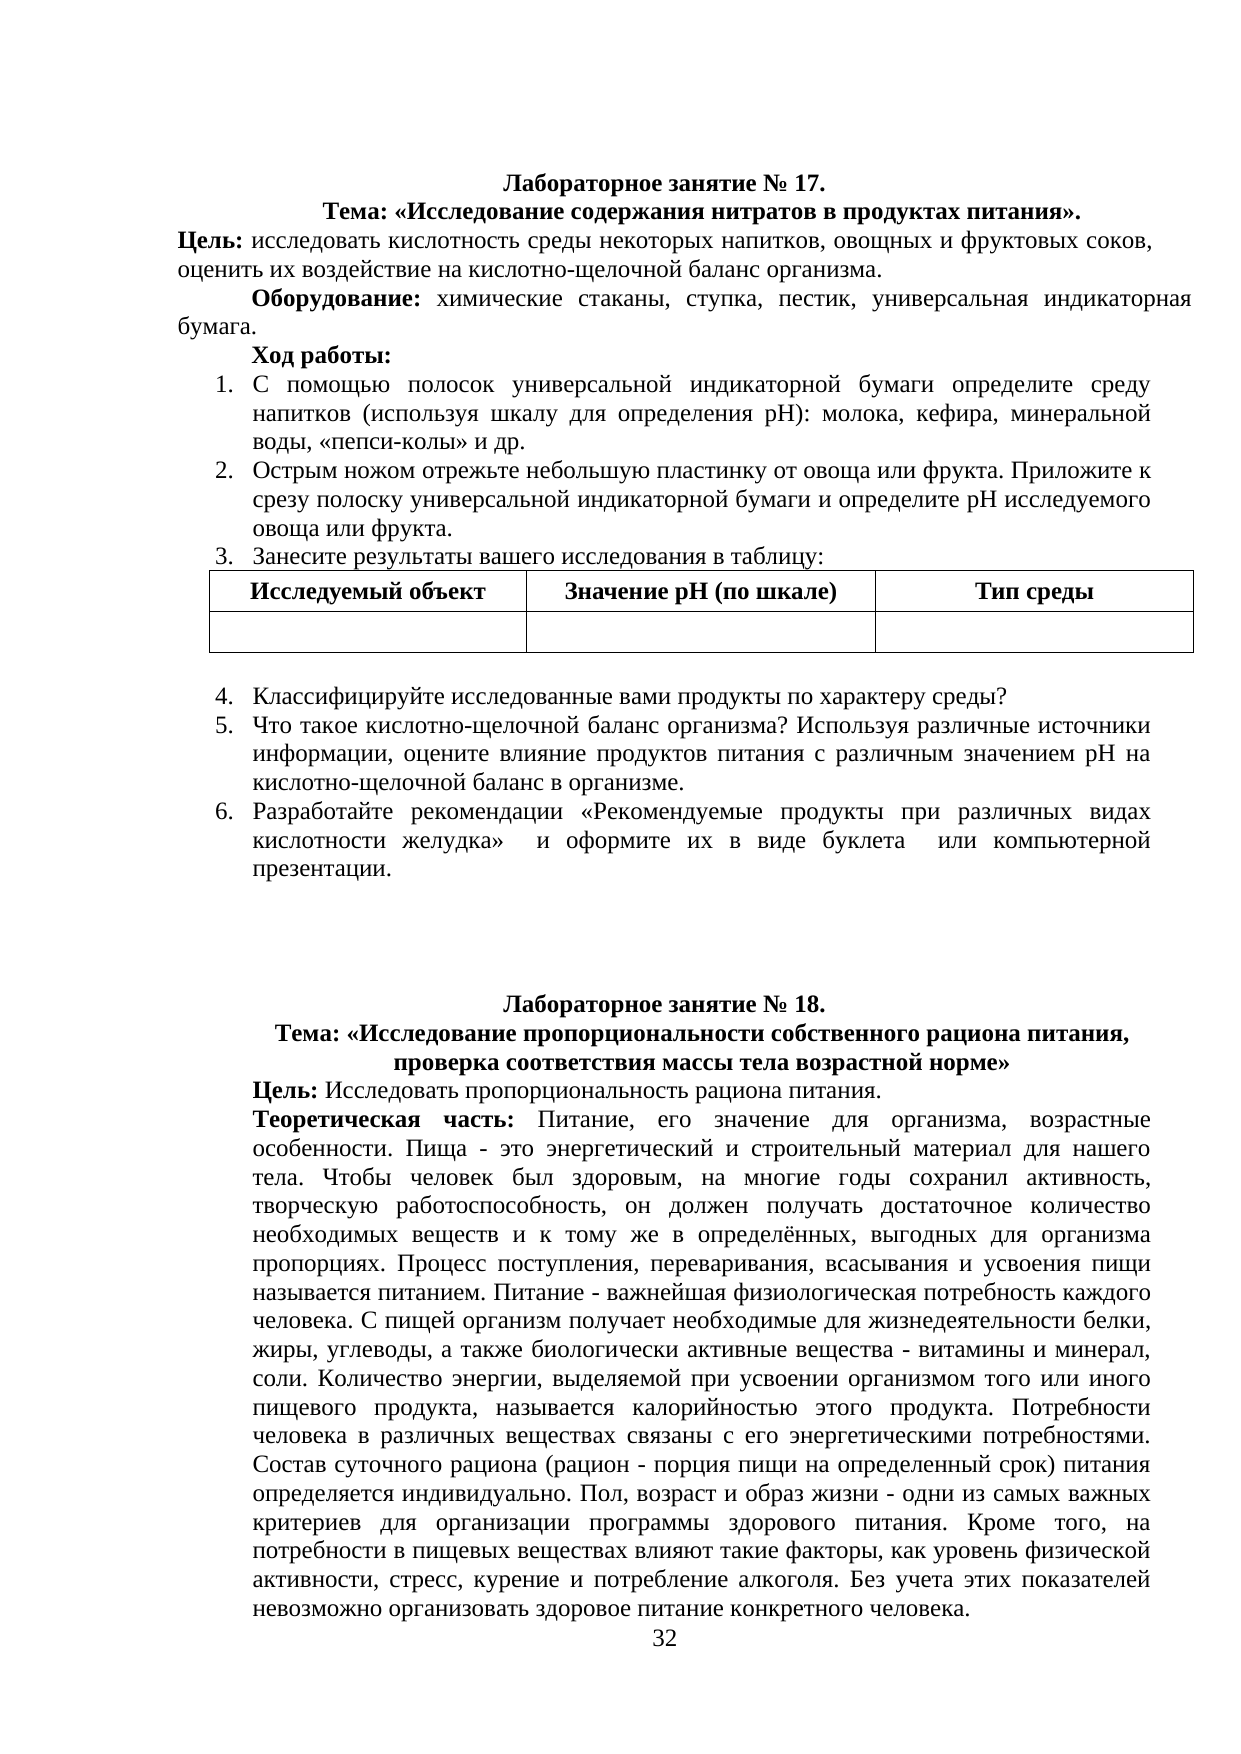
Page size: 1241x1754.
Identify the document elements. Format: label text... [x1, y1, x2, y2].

subtitle Лабораторное занятие № 17. [177, 168, 1152, 196]
list Что такое кислотно-щелочной баланс организма? Используя различные источники информации, оцените влияние продуктов питания с различным значением рН на кислотно-щелочной баланс в организме. [215, 710, 1152, 796]
text Ход работы: [177, 340, 1192, 369]
list Острым ножом отрежьте небольшую пластинку от овоща или фрукта. Приложите к срезу полоску универсальной индикаторной бумаги и определите рН исследуемого овоща или фрукта. [215, 455, 1152, 541]
table_header Исследуемый объект [210, 571, 526, 611]
table_header Тип среды [876, 571, 1193, 611]
text Цель: исследовать кислотность среды некоторых напитков, овощных и фруктовых соков, оценить их воздействие на кислотно-щелочной баланс организма. [177, 225, 1153, 283]
list Теоретическая часть: Питание, его значение для организма, возрастные особенности. Пища - это энергетический и строительный материал для нашего тела. Чтобы человек был здоровым, на многие годы сохранил активность, творческую работоспособность, он должен получать достаточное количество необходимых веществ и к тому же в определённых, выгодных для организма пропорциях. Процесс поступления, переваривания, всасывания и усвоения пищи называется питанием. Питание - важнейшая физиологическая потребность каждого человека. С пищей организм получает необходимые для жизнедеятельности белки, жиры, углеводы, а также биологически активные вещества - витамины и минерал, соли. Количество энергии, выделяемой при усвоении организмом того или иного пищевого продукта, называется калорийностью этого продукта. Потребности человека в различных веществах связаны с его энергетическими потребностями. Состав суточного рациона (рацион - порция пищи на определенный срок) питания определяется индивидуально. Пол, возраст и образ жизни - одни из самых важных критериев для организации программы здорового питания. Кроме того, на потребности в пищевых веществах влияют такие факторы, как уровень физической активности, стресс, курение и потребление алкоголя. Без учета этих показателей невозможно организовать здоровое питание конкретного человека. [252, 1104, 1152, 1622]
list Занесите результаты вашего исследования в таблицу: [215, 541, 1152, 570]
list Классифицируйте исследованные вами продукты по характеру среды? [215, 681, 1152, 710]
list Разработайте рекомендации «Рекомендуемые продукты при различных видах кислотности желудка» и оформите их в виде буклета или компьютерной презентации. [215, 796, 1152, 882]
table_cell [210, 612, 526, 652]
table_cell [527, 612, 875, 652]
table_header Значение рН (по шкале) [527, 571, 875, 611]
list Тема: «Исследование пропорциональности собственного рациона питания, проверка соответствия массы тела возрастной норме» [252, 1018, 1152, 1076]
subtitle Лабораторное занятие № 18. [177, 989, 1152, 1018]
text Оборудование: химические стаканы, ступка, пестик, универсальная индикаторная бумага. [177, 283, 1192, 340]
list Тема: «Исследование содержания нитратов в продуктах питания». [252, 196, 1152, 225]
list С помощью полосок универсальной индикаторной бумаги определите среду напитков (используя шкалу для определения рН): молока, кефира, минеральной воды, «пепси-колы» и др. [215, 369, 1152, 455]
table_cell [876, 612, 1193, 652]
list Цель: Исследовать пропорциональность рациона питания. [252, 1076, 1152, 1104]
